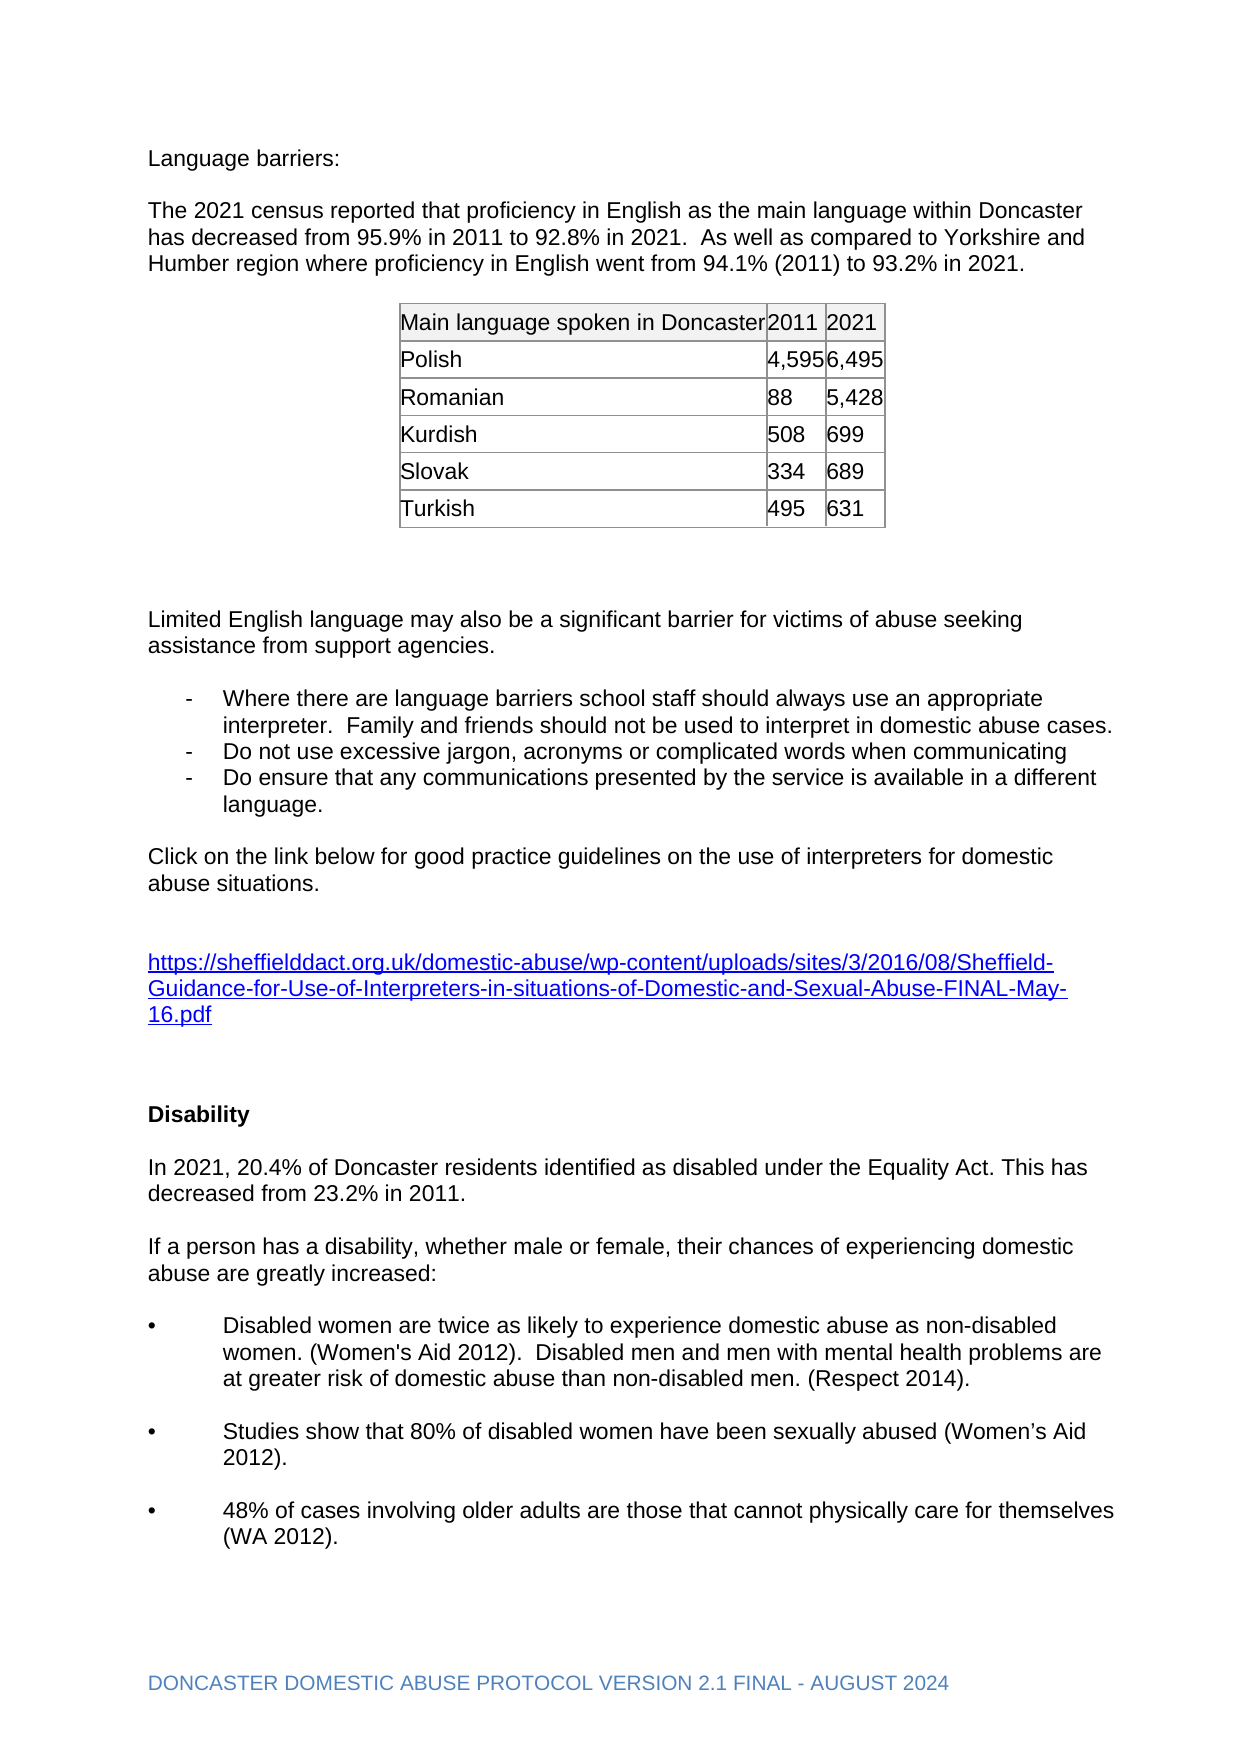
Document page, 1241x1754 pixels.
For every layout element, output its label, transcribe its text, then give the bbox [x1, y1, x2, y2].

table_cell 689 [827, 453, 884, 489]
list Disabled women are twice as likely to experience domestic abuse as non-disabled women. (Women's Aid 2012). Disabled men and men with mental health problems are at greater risk of domestic abuse than non-disabled men. (Respect 2014). [148, 1312, 1122, 1391]
table_cell Slovak [401, 453, 766, 489]
table_cell 495 [768, 491, 825, 526]
text Click on the link below for good practice guidelines on the use of interpreters for domestic abuse situations. [148, 843, 1122, 896]
table_cell 508 [768, 416, 825, 452]
table_header 2021 [827, 304, 884, 340]
table_cell Romanian [401, 379, 766, 414]
list Studies show that 80% of disabled women have been sexually abused (Women’s Aid 2012). [148, 1418, 1122, 1470]
text The 2021 census reported that proficiency in English as the main language within Doncaster has decreased from 95.9% in 2011 to 92.8% in 2021. As well as compared to Yorkshire and Humber region where proficiency in English went from 94.1% (2011) to 93.2% in 2021. [148, 197, 1122, 276]
table_header Main language spoken in Doncaster [401, 304, 766, 340]
list Where there are language barriers school staff should always use an appropriate interpreter. Family and friends should not be used to interpret in domestic abuse cases. [185, 685, 1122, 738]
table_cell Polish [401, 342, 766, 377]
text https://sheffielddact.org.uk/domestic-abuse/wp-content/uploads/sites/3/2016/08/Sheffield-Guidance-for-Use-of-Interpreters-in-situations-of-Domestic-and-Sexual-Abuse-FINAL-May-16.pdf [148, 949, 1122, 1028]
table_cell Kurdish [401, 416, 766, 452]
table_cell 5,428 [827, 379, 884, 414]
list Do ensure that any communications presented by the service is available in a different language. [185, 764, 1122, 817]
list 48% of cases involving older adults are those that cannot physically care for themselves (WA 2012). [148, 1497, 1122, 1549]
text Language barriers: [148, 144, 1122, 171]
text In 2021, 20.4% of Doncaster residents identified as disabled under the Equality Act. This has decreased from 23.2% in 2011. [148, 1154, 1122, 1207]
list Do not use excessive jargon, acronyms or complicated words when communicating [185, 738, 1122, 764]
table_cell 6,495 [827, 342, 884, 377]
subtitle Disability [148, 1101, 1122, 1128]
table_cell 631 [827, 491, 884, 526]
table_header 2011 [768, 304, 825, 340]
text Limited English language may also be a significant barrier for victims of abuse seeking assistance from support agencies. [148, 606, 1122, 659]
table_cell 334 [768, 453, 825, 489]
text If a person has a disability, whether male or female, their chances of experiencing domestic abuse are greatly increased: [148, 1233, 1122, 1286]
table_cell 699 [827, 416, 884, 452]
table_cell 88 [768, 379, 825, 414]
table_cell Turkish [401, 491, 766, 526]
table_cell 4,595 [768, 342, 825, 377]
